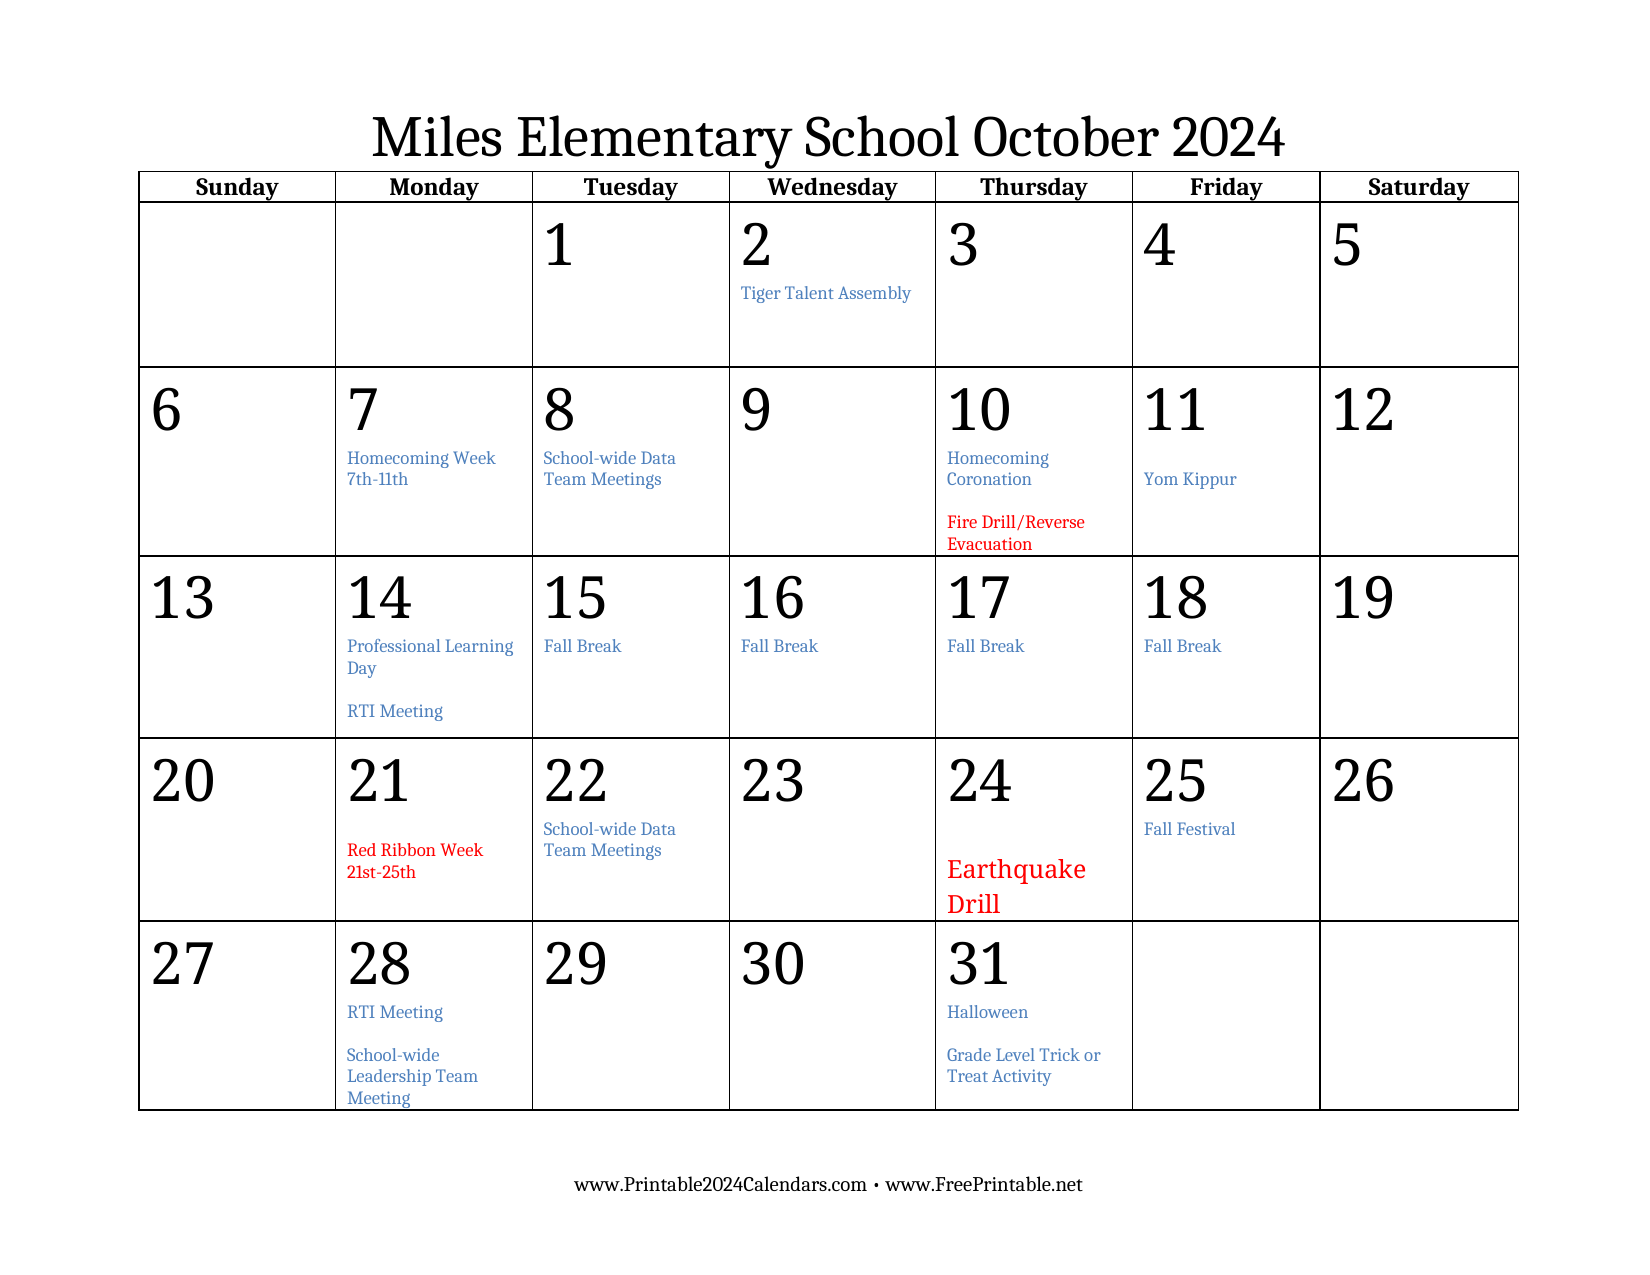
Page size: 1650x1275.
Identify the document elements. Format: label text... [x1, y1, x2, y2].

table_cell 29 [533, 922, 729, 1109]
table_cell 21 Red Ribbon Week 21st-25th [336, 739, 532, 920]
table_cell [336, 203, 532, 366]
table_header Saturday [1321, 172, 1518, 201]
table_cell 23 [730, 739, 935, 920]
table_header Thursday [936, 172, 1132, 201]
table_cell 9 [730, 368, 935, 555]
table_cell 11 Yom Kippur [1133, 368, 1319, 555]
text Miles Elementary School October 2024 [82, 104, 1575, 171]
table_cell 6 [140, 368, 335, 555]
table_header Wednesday [730, 172, 935, 201]
table_cell 13 [140, 557, 335, 737]
table_cell 31 Halloween Grade Level Trick or Treat Activity [936, 922, 1132, 1109]
table_cell 20 [140, 739, 335, 920]
table_cell 25 Fall Festival [1133, 739, 1319, 920]
table_header Monday [336, 172, 532, 201]
table_cell 7 Homecoming Week 7th-11th [336, 368, 532, 555]
table_cell 4 [1133, 203, 1319, 366]
table_cell [1133, 922, 1319, 1109]
table_cell 16 Fall Break [730, 557, 935, 737]
table_cell 24 Earthquake Drill [936, 739, 1132, 920]
table_cell 12 [1321, 368, 1518, 555]
table_cell [140, 203, 335, 366]
table_cell 30 [730, 922, 935, 1109]
table_header Friday [1133, 172, 1319, 201]
table_cell 10 Homecoming Coronation Fire Drill/Reverse Evacuation [936, 368, 1132, 555]
table_cell 8 School-wide Data Team Meetings [533, 368, 729, 555]
table_cell 26 [1321, 739, 1518, 920]
table_cell 28 RTI Meeting School-wide Leadership Team Meeting [336, 922, 532, 1109]
table_cell 5 [1321, 203, 1518, 366]
table_cell 14 Professional Learning Day RTI Meeting [336, 557, 532, 737]
table_cell 15 Fall Break [533, 557, 729, 737]
table_cell 18 Fall Break [1133, 557, 1319, 737]
table_cell 2 Tiger Talent Assembly [730, 203, 935, 366]
table_cell 1 [533, 203, 729, 366]
table_header Tuesday [533, 172, 729, 201]
table_cell 19 [1321, 557, 1518, 737]
table_cell 17 Fall Break [936, 557, 1132, 737]
table_cell 27 [140, 922, 335, 1109]
table_cell [1321, 922, 1518, 1109]
table_cell 22 School-wide Data Team Meetings [533, 739, 729, 920]
table_header Sunday [140, 172, 335, 201]
table_cell 3 [936, 203, 1132, 366]
